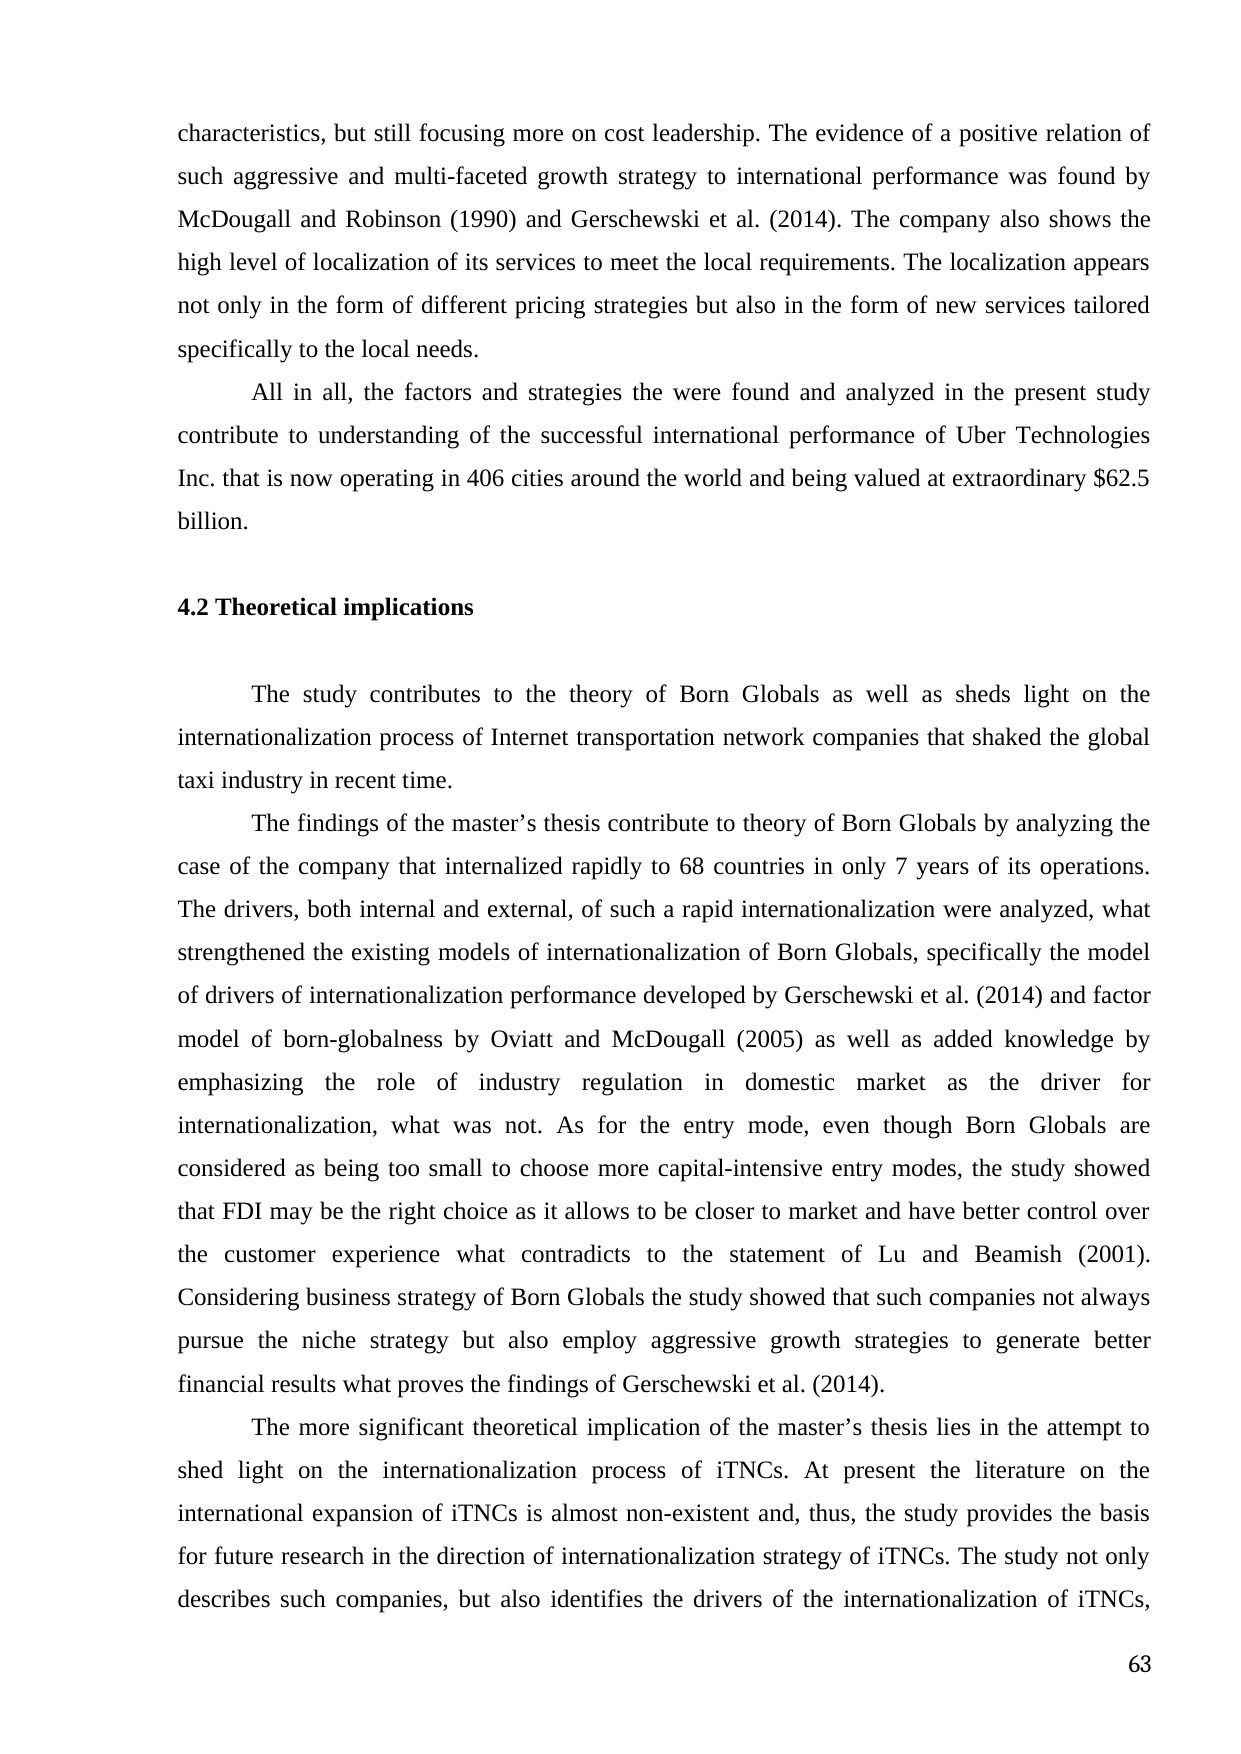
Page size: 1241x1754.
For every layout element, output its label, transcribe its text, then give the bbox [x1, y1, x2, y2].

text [177, 118, 1152, 362]
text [177, 1412, 1152, 1613]
text The findings of the master’s thesis contribute to theory of Born Globals by analyzing the case of the company that internalized rapidly to 68 countries in only 7 years of its operations. The drivers, both internal and external, of such a rapid internationalization were analyzed, what strengthened the existing models of internationalization of Born Globals, specifically the model of drivers of internationalization performance developed by Gerschewski et al. (2014) and factor model of born-globalness by Oviatt and McDougall (2005) as well as added knowledge by emphasizing the role of industry regulation in domestic market as the driver for internationalization, what was not. As for the entry mode, even though Born Globals are considered as being too small to choose more capital-intensive entry modes, the study showed that FDI may be the right choice as it allows to be closer to market and have better control over the customer experience what contradicts to the statement of Lu and Beamish (2001). Considering business strategy of Born Globals the study showed that such companies not always pursue the niche strategy but also employ aggressive growth strategies to generate better financial results what proves the findings of Gerschewski et al. (2014). [177, 808, 1152, 1397]
text All in all, the factors and strategies the were found and analyzed in the present study contribute to understanding of the successful international performance of Uber Technologies Inc. that is now operating in 406 cities around the world and being valued at extraordinary $62.5 billion. [177, 377, 1152, 535]
text The study contributes to the theory of Born Globals as well as sheds light on the internationalization process of Internet transportation network companies that shaked the global taxi industry in recent time. [177, 679, 1152, 794]
text 4.2 Theoretical implications [177, 592, 1152, 621]
